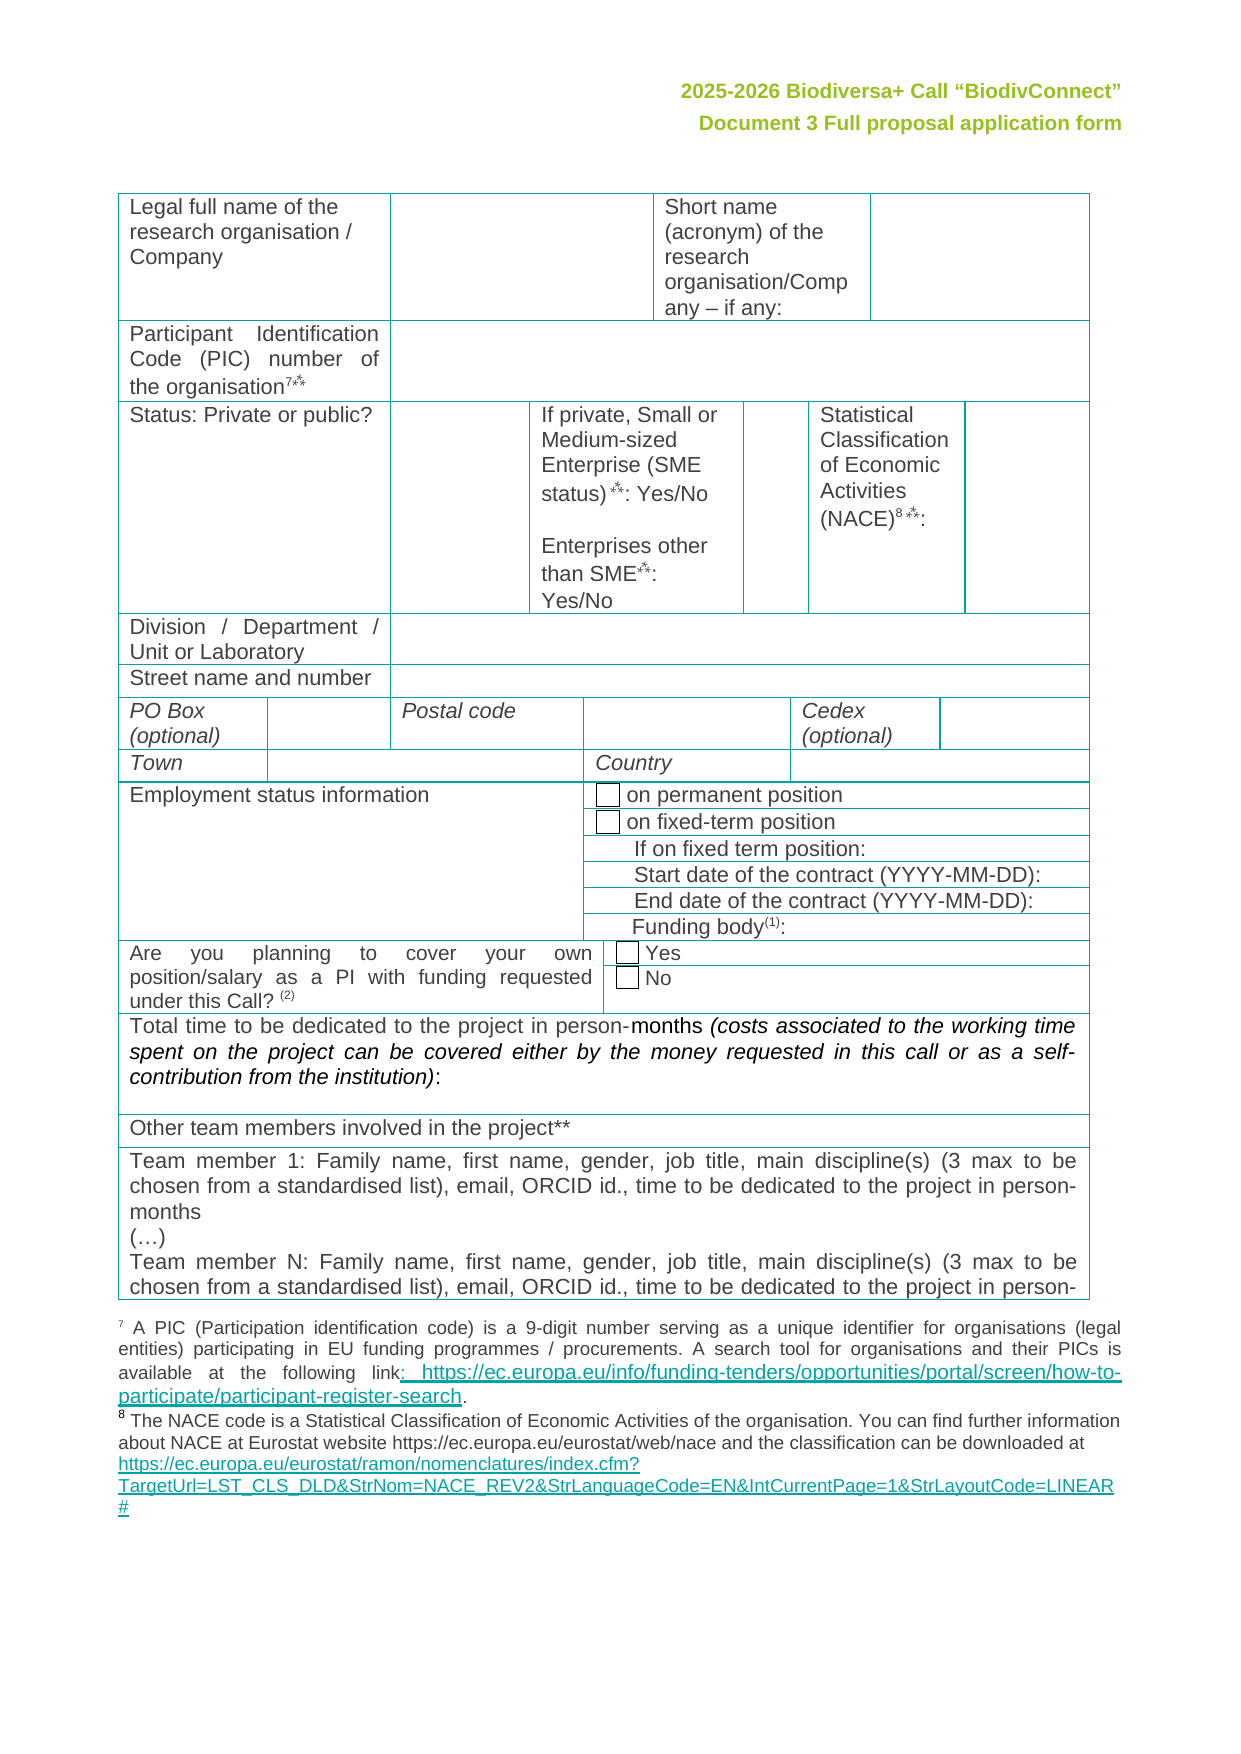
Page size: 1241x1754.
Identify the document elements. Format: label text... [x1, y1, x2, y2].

table_cell Status: Private or public? [119, 402, 390, 613]
table_cell Participant Identification Code (PIC) number of the organisation⁂ [119, 321, 390, 401]
table_cell Street name and number [119, 665, 390, 697]
table_cell [391, 402, 529, 613]
table_cell Start date of the contract (YYYY-MM-DD): [584, 862, 1089, 887]
table_cell Legal full name of the research organisation / Company [119, 194, 390, 320]
table_cell Country [584, 750, 790, 781]
table_cell [791, 750, 1089, 781]
table_cell Employment status information [119, 783, 583, 939]
table_cell If on fixed term position: [584, 836, 1089, 861]
table_cell [391, 614, 1089, 664]
table_cell If private, Small or Medium-sized Enterprise (SME status) ⁂: Yes/No Enterprises other than SME⁂: Yes/No [530, 402, 743, 613]
table_cell PO Box (optional) [119, 698, 267, 748]
table_cell [966, 402, 1089, 613]
table_cell [744, 402, 808, 613]
table_cell End date of the contract (YYYY-MM-DD): [584, 888, 1089, 913]
table_cell Postal code [391, 698, 583, 748]
table_cell Division / Department / Unit or Laboratory [119, 614, 390, 664]
table_cell Total time to be dedicated to the project in person-months (costs associated to the working time spent on the project can be covered either by the money requested in this call or as a self-contribution from the institution): [119, 1014, 1089, 1114]
table_cell on fixed-term position [584, 809, 1089, 834]
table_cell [119, 1148, 1089, 1299]
table_cell Are you planning to cover your own position/salary as a PI with funding requested under this Call? (2) [119, 941, 603, 1012]
table_cell Funding body(1): [584, 914, 1089, 939]
table_cell Short name (acronym) of the research organisation/Company – if any: [654, 194, 870, 320]
table_cell [391, 321, 1089, 401]
table_cell [268, 750, 583, 781]
table_cell [268, 698, 390, 748]
table_cell [871, 194, 1089, 320]
table_cell Statistical Classification of Economic Activities (NACE) ⁂: [809, 402, 964, 613]
table_cell Cedex (optional) [791, 698, 939, 748]
table_cell [584, 698, 790, 748]
table_cell Town [119, 750, 267, 781]
table_cell [941, 698, 1089, 748]
table_cell [391, 194, 653, 320]
table_cell [391, 665, 1089, 697]
table_cell Other team members involved in the project** [119, 1115, 1089, 1147]
table_cell Yes [617, 942, 638, 963]
table_cell No [604, 966, 1089, 1012]
table_cell on permanent position [584, 783, 1089, 808]
table_cell Yes [639, 941, 1089, 964]
